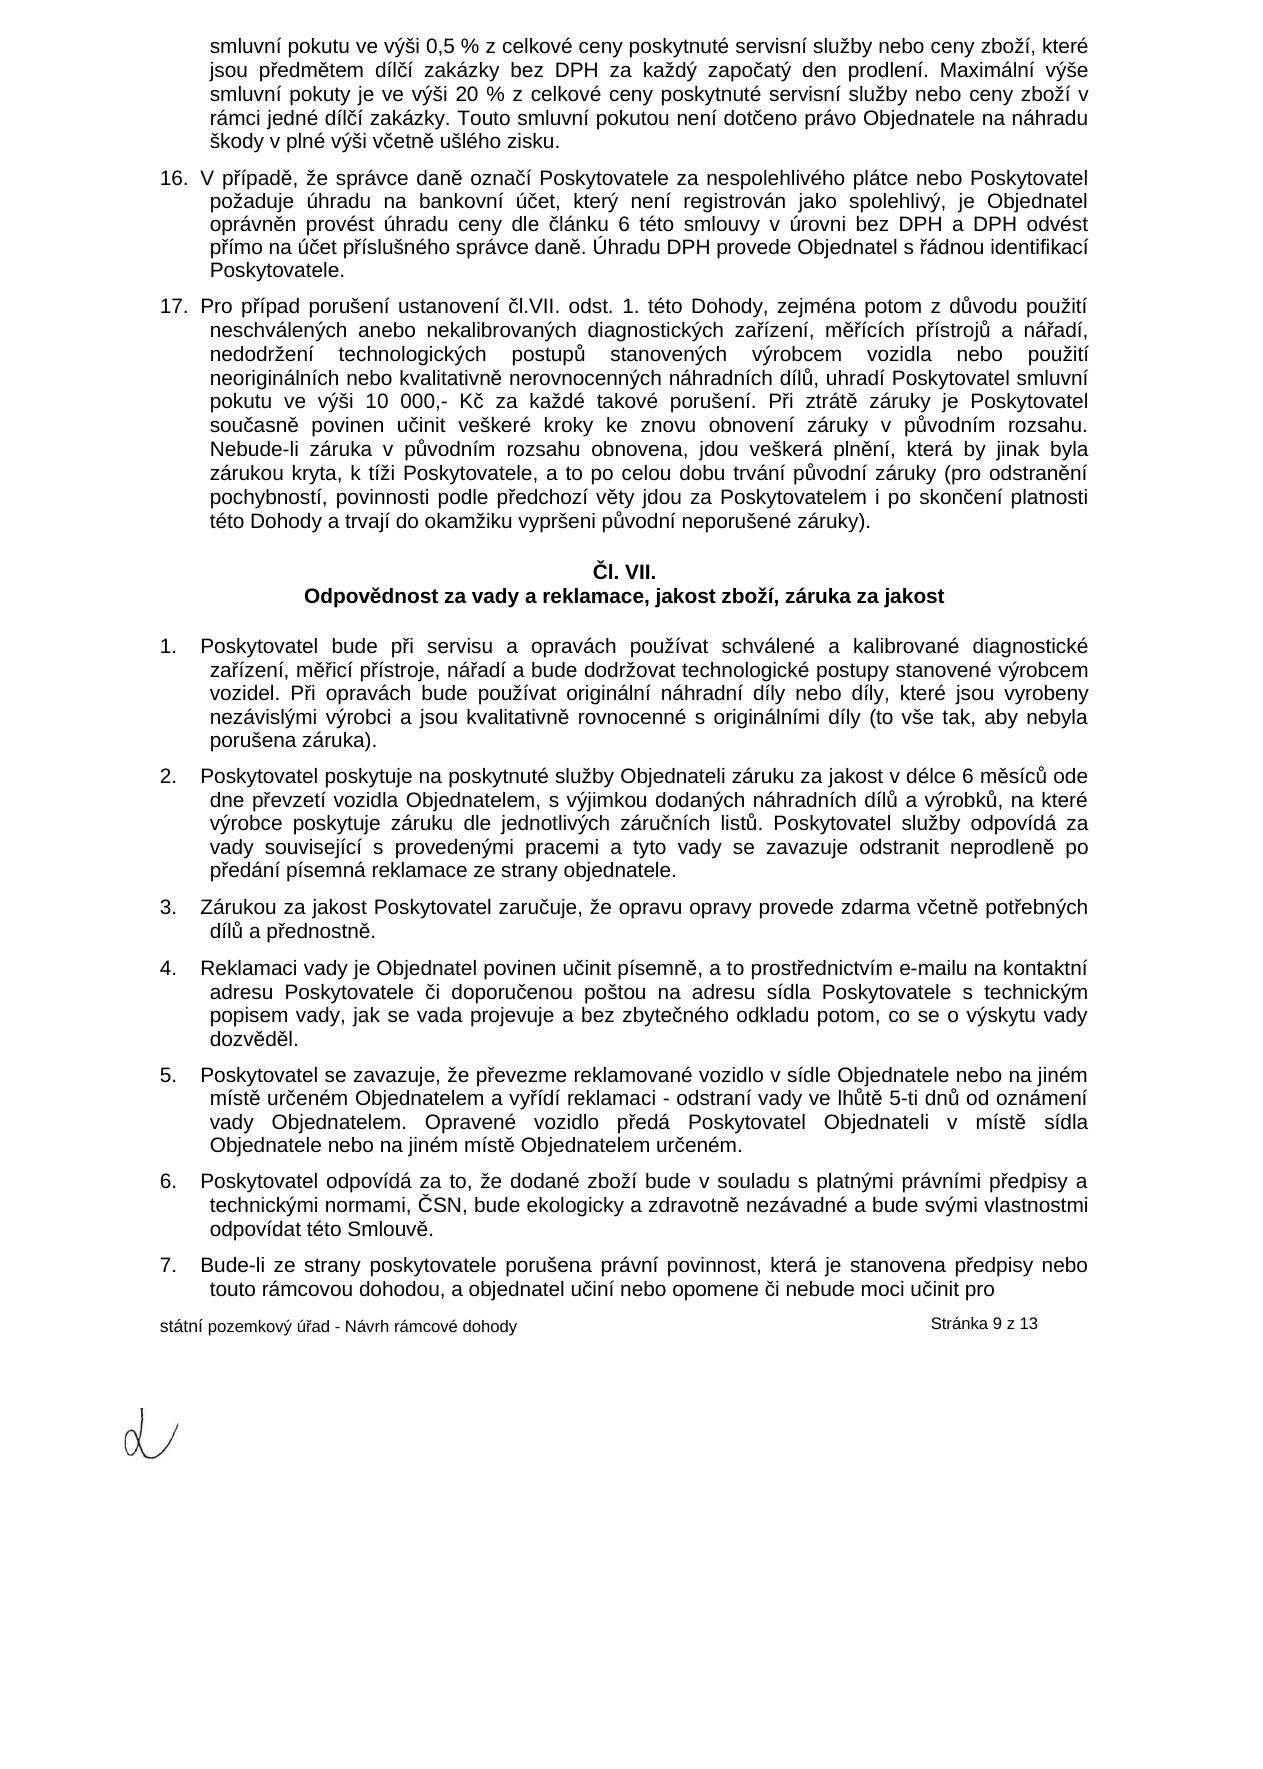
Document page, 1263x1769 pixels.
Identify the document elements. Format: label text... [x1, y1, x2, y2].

list Bude-li ze strany poskytovatele porušena právní povinnost, která je stanovena předpisy nebo touto rámcovou dohodou, a objednatel učiní nebo opomene či nebude moci učinit pro [159, 1253, 1089, 1301]
list Poskytovatel odpovídá za to, že dodané zboží bude v souladu s platnými právními předpisy a technickými normami, ČSN, bude ekologicky a zdravotně nezávadné a bude svými vlastnostmi odpovídat této Smlouvě. [159, 1170, 1089, 1241]
list Reklamaci vady je Objednatel povinen učinit písemně, a to prostřednictvím e-mailu na kontaktní adresu Poskytovatele či doporučenou poštou na adresu sídla Poskytovatele s technickým popisem vady, jak se vada projevuje a bez zbytečného odkladu potom, co se o výskytu vady dozvěděl. [159, 957, 1089, 1051]
picture [124, 1408, 179, 1459]
text Čl. VII. [159, 561, 1089, 584]
list V případě, že správce daně označí Poskytovatele za nespolehlivého plátce nebo Poskytovatel požaduje úhradu na bankovní účet, který není registrován jako spolehlivý, je Objednatel oprávněn provést úhradu ceny dle článku 6 této smlouvy v úrovni bez DPH a DPH odvést přímo na účet příslušného správce daně. Úhradu DPH provede Objednatel s řádnou identifikací Poskytovatele. [159, 167, 1089, 282]
list Poskytovatel bude při servisu a opravách používat schválené a kalibrované diagnostické zařízení, měřicí přístroje, nářadí a bude dodržovat technologické postupy stanovené výrobcem vozidel. Při opravách bude používat originální náhradní díly nebo díly, které jsou vyrobeny nezávislými výrobci a jsou kvalitativně rovnocenné s originálními díly (to vše tak, aby nebyla porušena záruka). [159, 635, 1089, 752]
text Odpovědnost za vady a reklamace, jakost zboží, záruka za jakost [159, 584, 1089, 608]
list Poskytovatel poskytuje na poskytnuté služby Objednateli záruku za jakost v délce 6 měsíců ode dne převzetí vozidla Objednatelem, s výjimkou dodaných náhradních dílů a výrobků, na které výrobce poskytuje záruku dle jednotlivých záručních listů. Poskytovatel služby odpovídá za vady související s provedenými pracemi a tyto vady se zavazuje odstranit neprodleně po předání písemná reklamace ze strany objednatele. [159, 765, 1089, 883]
text státní pozemkový úřad - Návrh rámcové dohody [159, 1317, 1089, 1336]
text smluvní pokutu ve výši 0,5 % z celkové ceny poskytnuté servisní služby nebo ceny zboží, které jsou předmětem dílčí zakázky bez DPH za každý započatý den prodlení. Maximální výše smluvní pokuty je ve výši 20 % z celkové ceny poskytnuté servisní služby nebo ceny zboží v rámci jedné dílčí zakázky. Touto smluvní pokutou není dotčeno právo Objednatele na náhradu škody v plné výši včetně ušlého zisku. [209, 34, 1089, 154]
list Pro případ porušení ustanovení čl.VII. odst. 1. této Dohody, zejména potom z důvodu použití neschválených anebo nekalibrovaných diagnostických zařízení, měřících přístrojů a nářadí, nedodržení technologických postupů stanovených výrobcem vozidla nebo použití neoriginálních nebo kvalitativně nerovnocenných náhradních dílů, uhradí Poskytovatel smluvní pokutu ve výši 10 000,- Kč za každé takové porušení. Při ztrátě záruky je Poskytovatel současně povinen učinit veškeré kroky ke znovu obnovení záruky v původním rozsahu. Nebude-li záruka v původním rozsahu obnovena, jdou veškerá plnění, která by jinak byla zárukou kryta, k tíži Poskytovatele, a to po celou dobu trvání původní záruky (pro odstranění pochybností, povinnosti podle předchozí věty jdou za Poskytovatelem i po skončení platnosti této Dohody a trvají do okamžiku vypršeni původní neporušené záruky). [159, 294, 1089, 533]
list Zárukou za jakost Poskytovatel zaručuje, že opravu opravy provede zdarma včetně potřebných dílů a přednostně. [159, 894, 1089, 943]
list Poskytovatel se zavazuje, že převezme reklamované vozidlo v sídle Objednatele nebo na jiném místě určeném Objednatelem a vyřídí reklamaci - odstraní vady ve lhůtě 5-ti dnů od oznámení vady Objednatelem. Opravené vozidlo předá Poskytovatel Objednateli v místě sídla Objednatele nebo na jiném místě Objednatelem určeném. [159, 1063, 1089, 1158]
